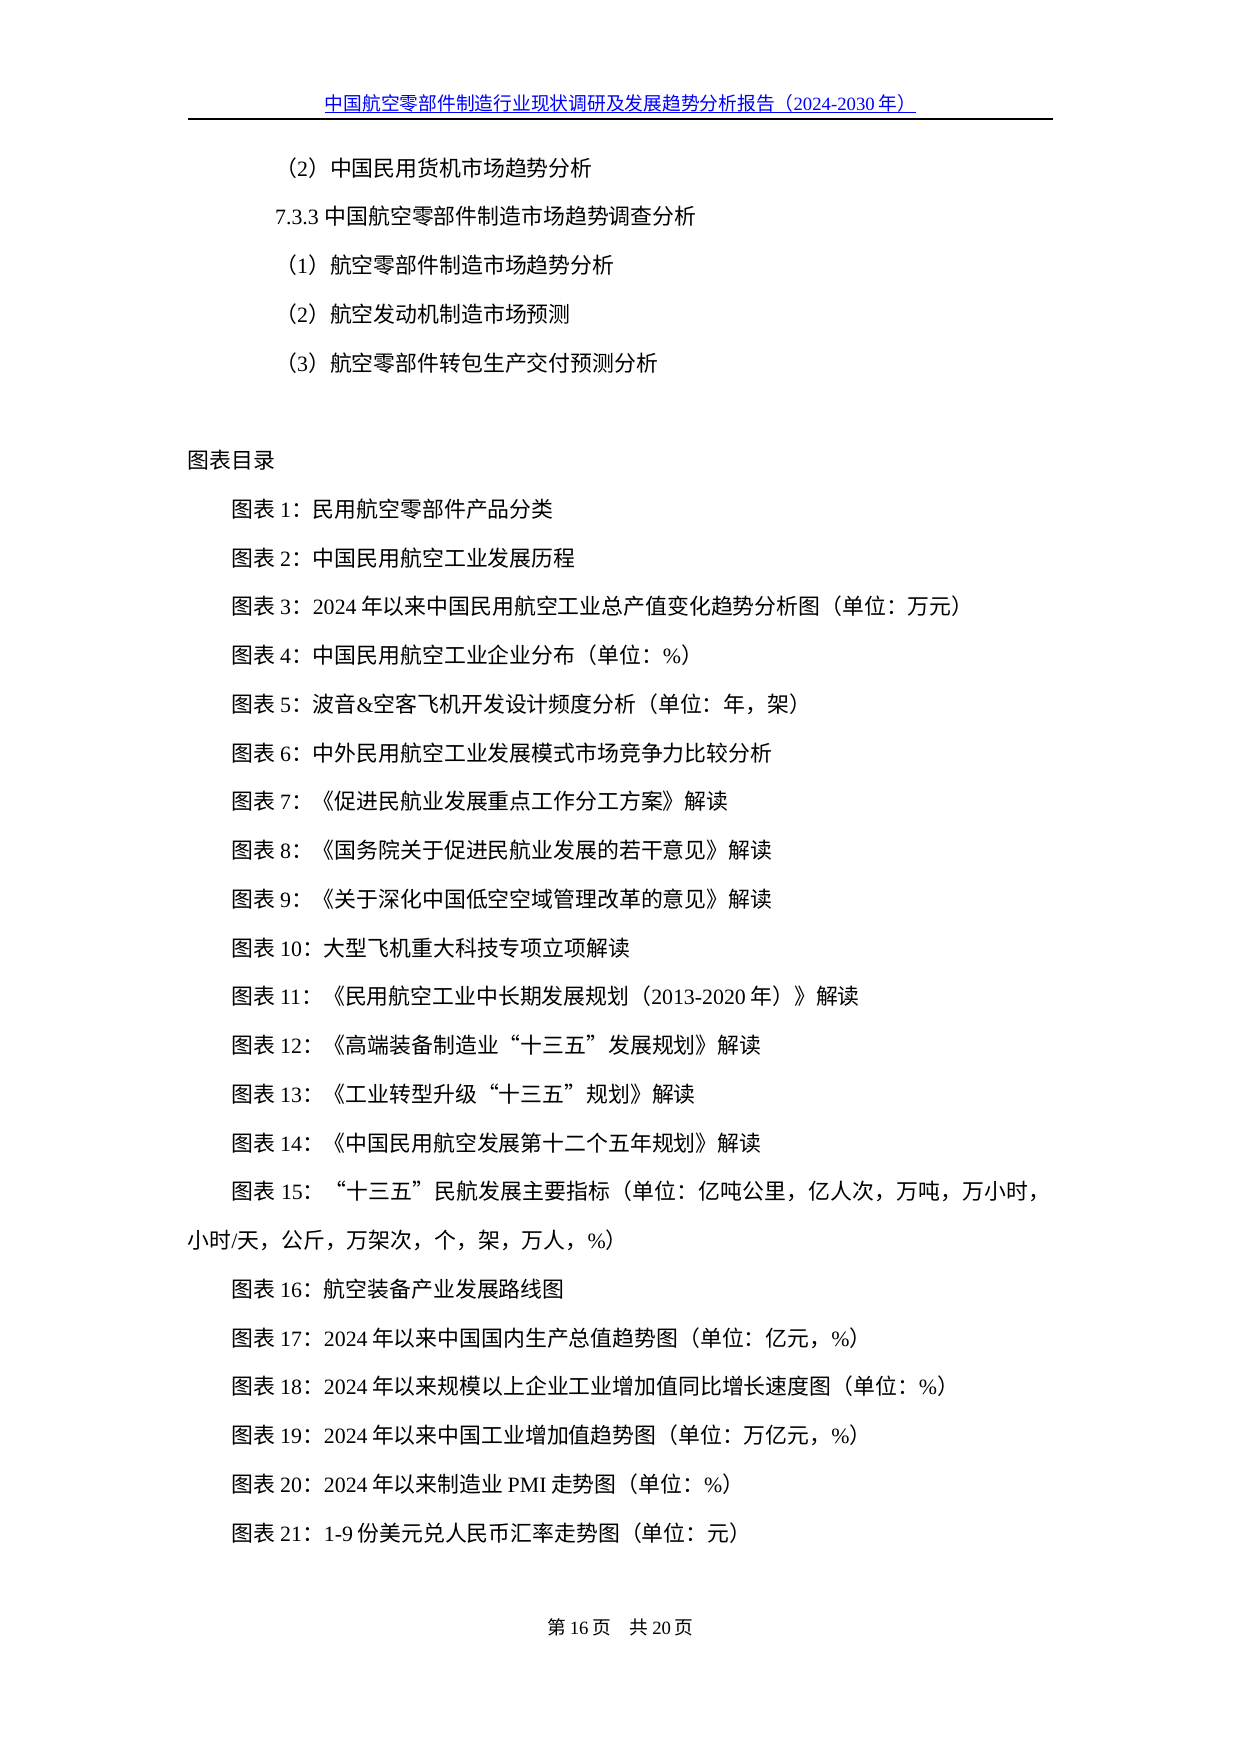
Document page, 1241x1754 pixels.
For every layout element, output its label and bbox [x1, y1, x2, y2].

text [187, 150, 1053, 1548]
